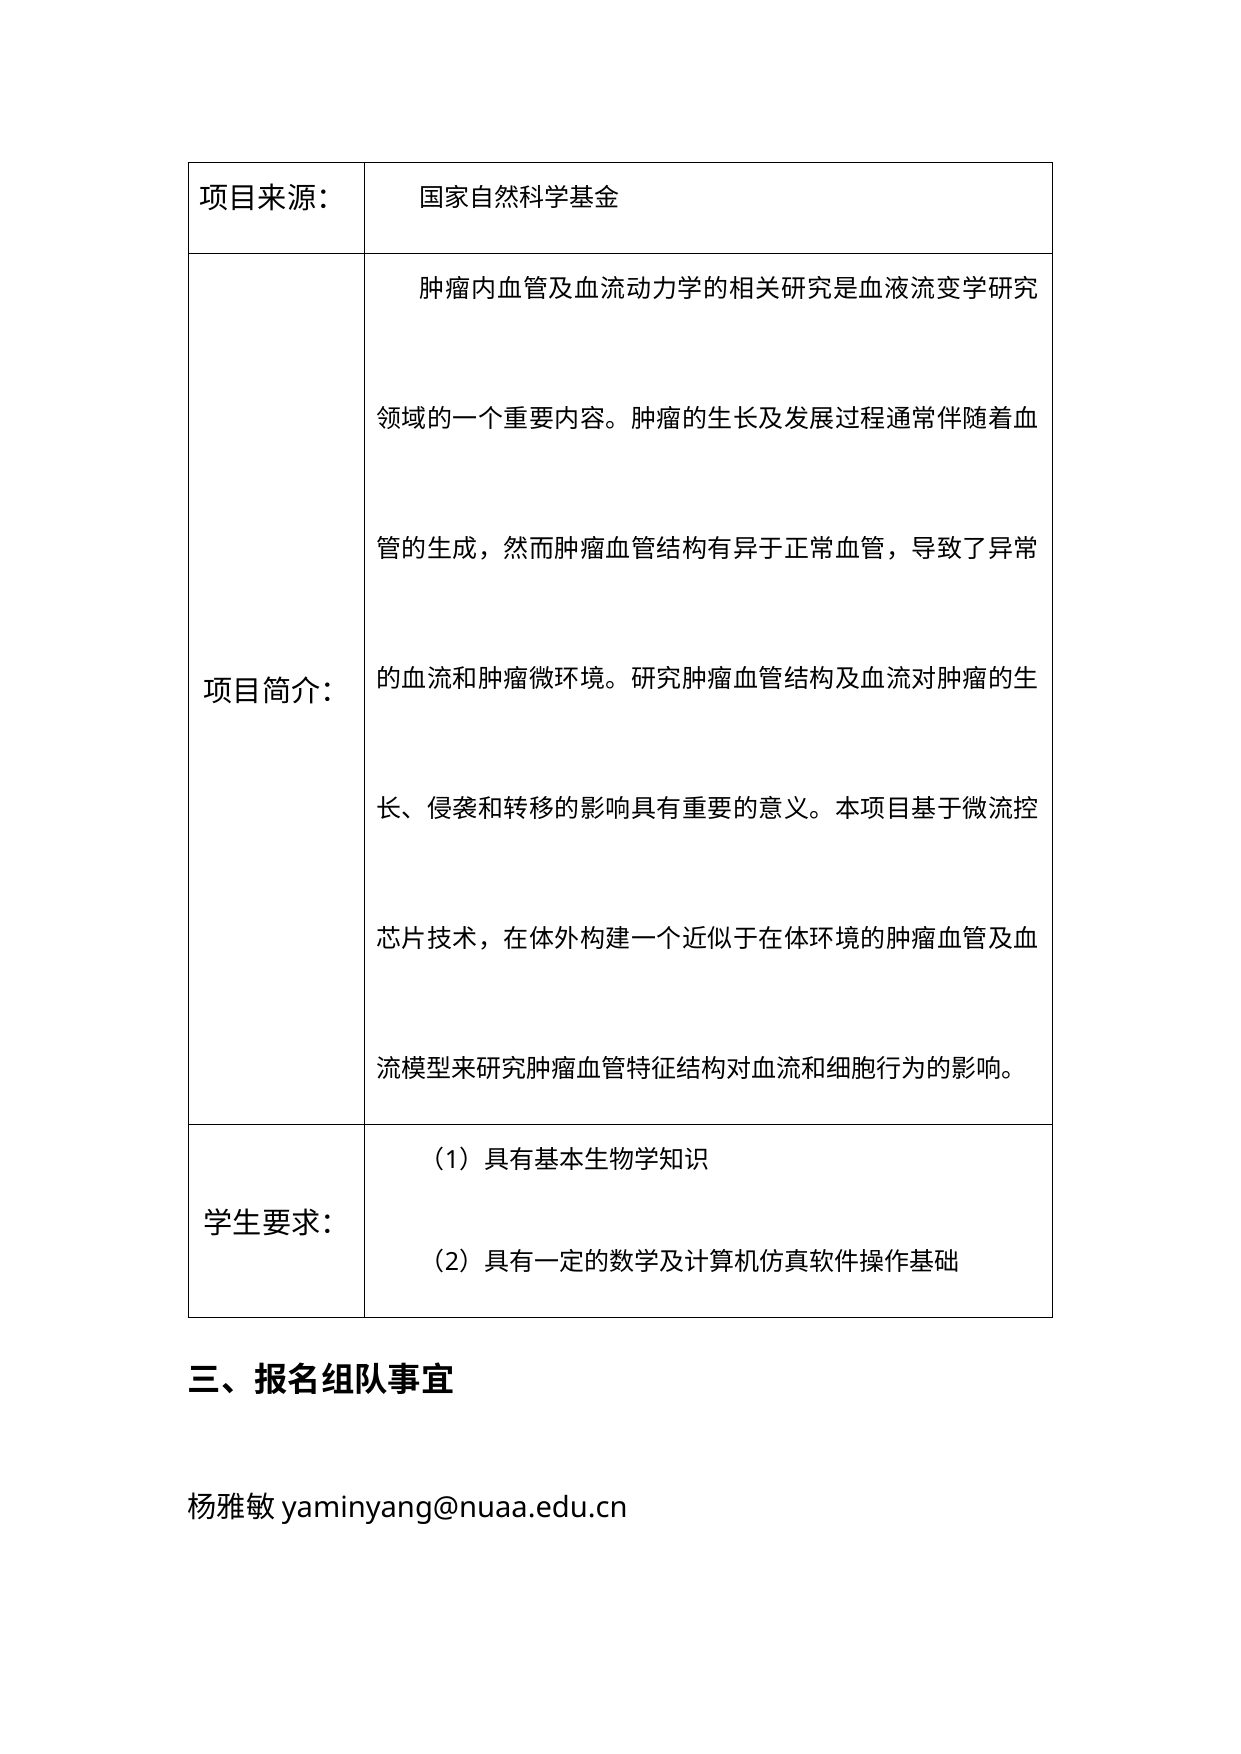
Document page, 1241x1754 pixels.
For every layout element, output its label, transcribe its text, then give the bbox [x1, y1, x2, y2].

text 杨雅敏 yaminyang@nuaa.edu.cn [187, 1472, 1053, 1537]
table_cell 项目简介： [189, 254, 364, 1124]
table_cell 学生要求： [189, 1125, 364, 1317]
table_cell 国家自然科学基金 [365, 163, 1052, 253]
table_cell 肿瘤内血管及血流动力学的相关研究是血液流变学研究领域的一个重要内容。肿瘤的生长及发展过程通常伴随着血管的生成，然而肿瘤血管结构有异于正常血管，导致了异常的血流和肿瘤微环境。研究肿瘤血管结构及血流对肿瘤的生长、侵袭和转移的影响具有重要的意义。本项目基于微流控芯片技术，在体外构建一个近似于在体环境的肿瘤血管及血流模型来研究肿瘤血管特征结构对血流和细胞行为的影响。 [365, 254, 1052, 1124]
table_cell （1）具有基本生物学知识 （2）具有一定的数学及计算机仿真软件操作基础 [365, 1125, 1052, 1317]
table_cell 项目来源： [189, 163, 364, 253]
subtitle 三、报名组队事宜 [187, 1345, 1053, 1410]
